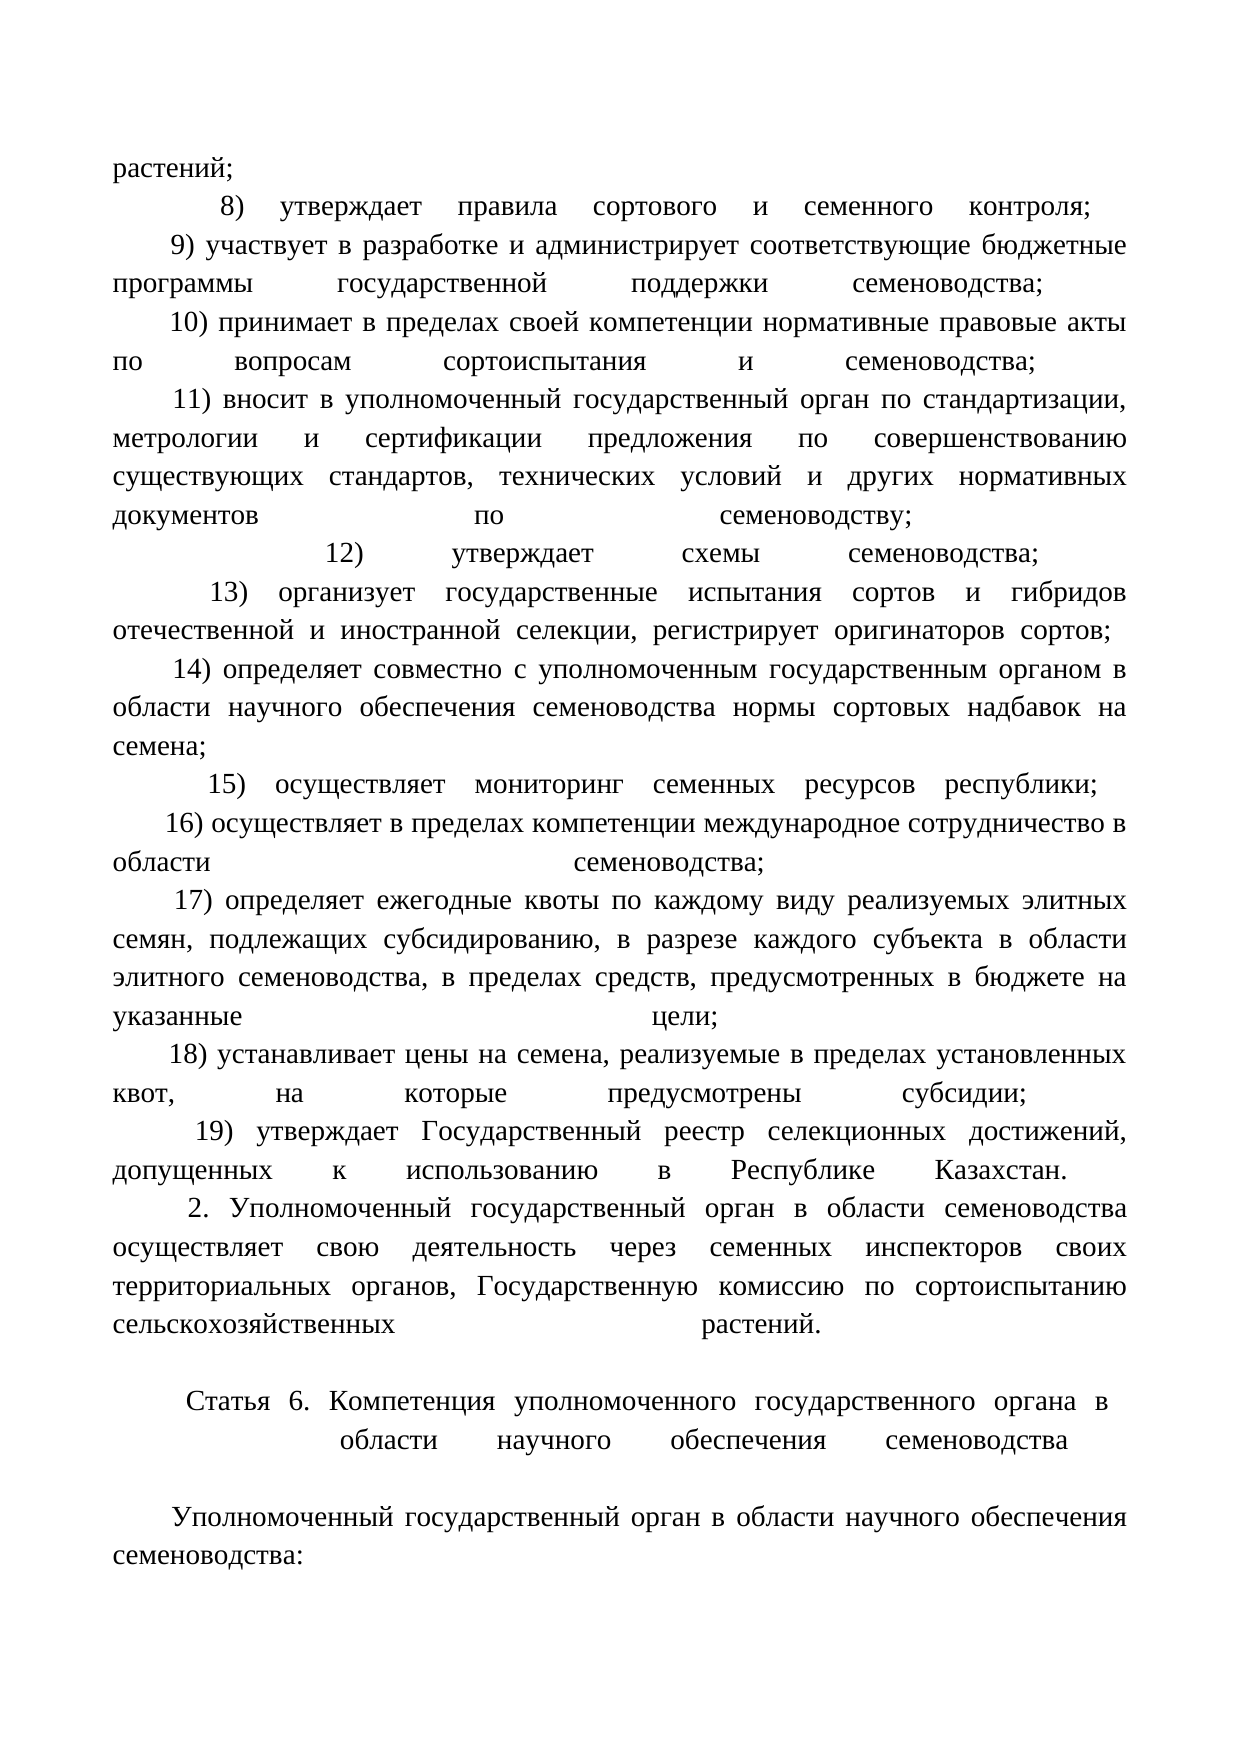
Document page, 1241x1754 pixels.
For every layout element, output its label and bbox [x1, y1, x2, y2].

text [112, 150, 1128, 1571]
